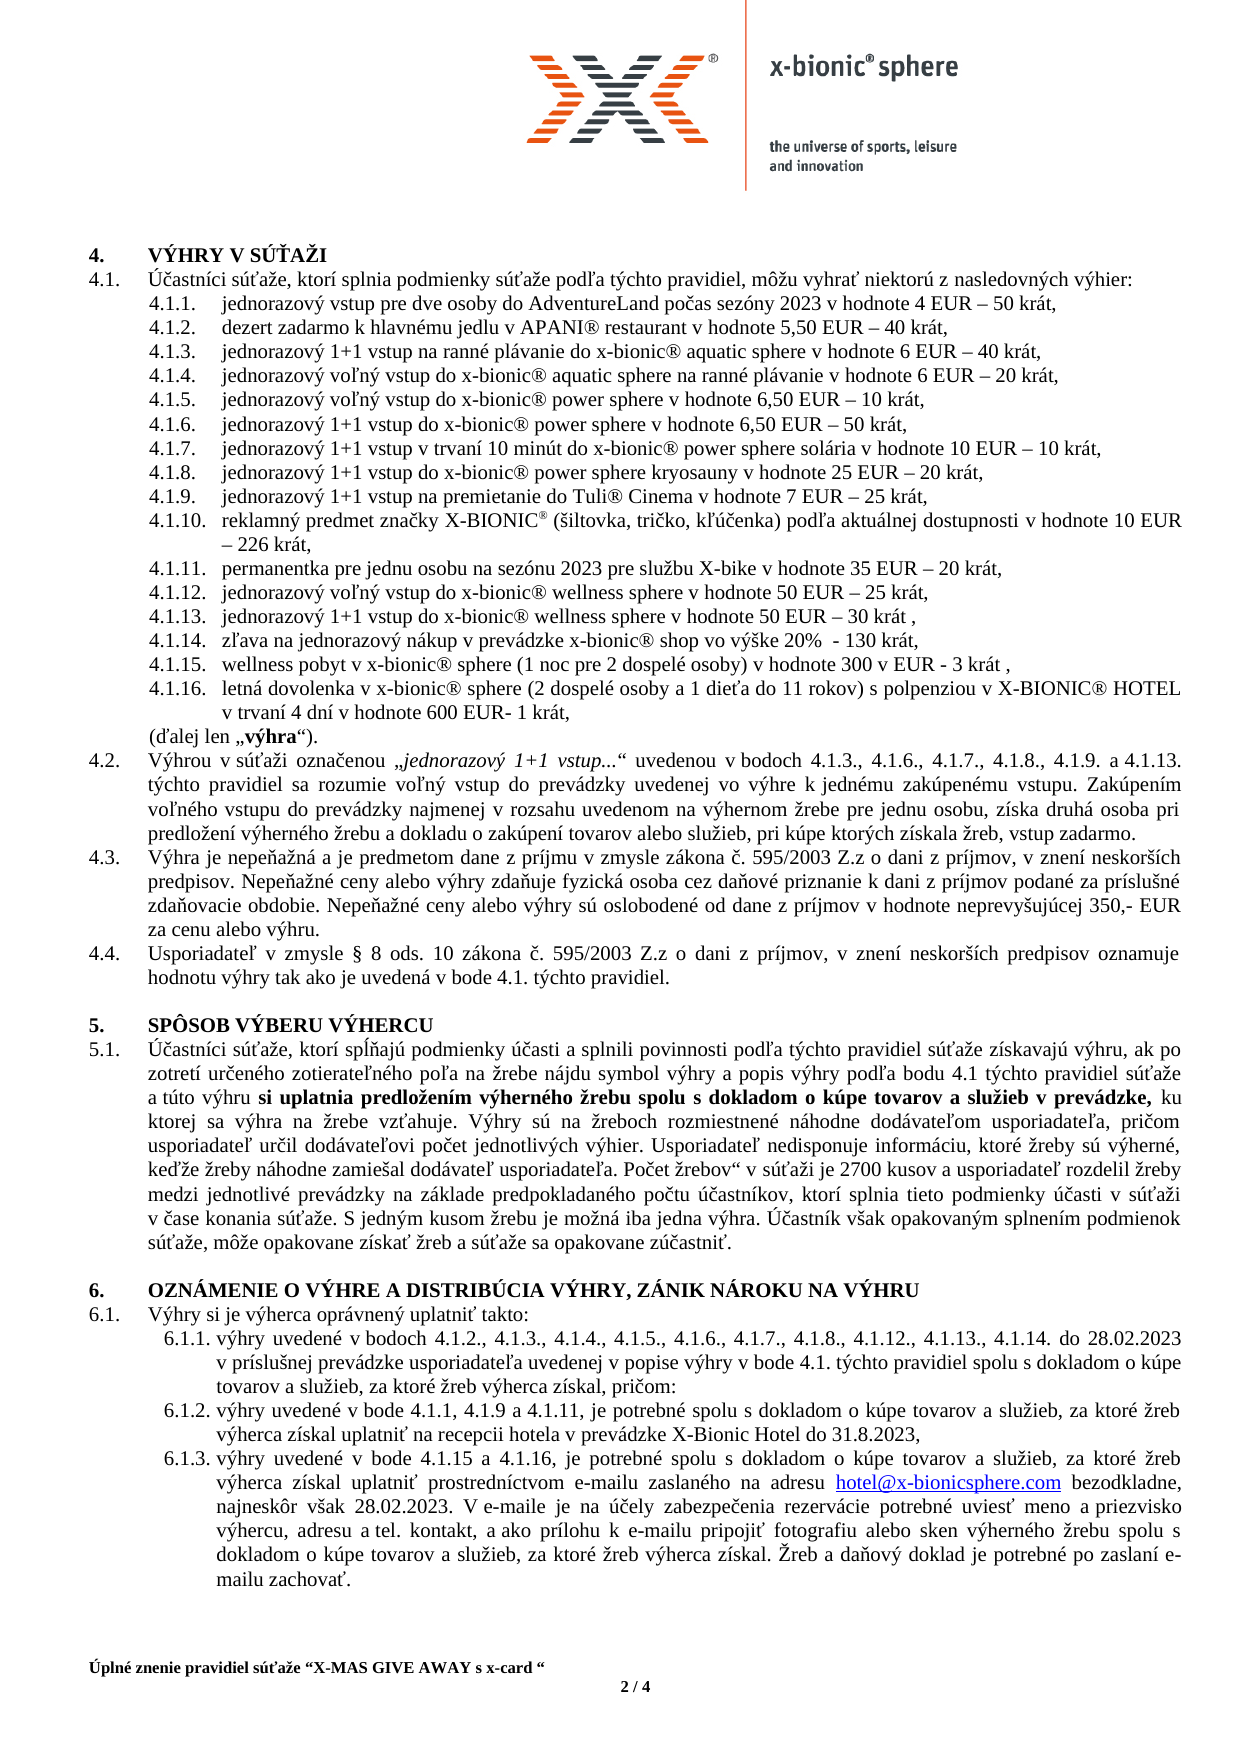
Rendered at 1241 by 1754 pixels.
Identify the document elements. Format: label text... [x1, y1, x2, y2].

list výhry uvedené v bodoch 4.1.2., 4.1.3., 4.1.4., 4.1.5., 4.1.6., 4.1.7., 4.1.8., 4.1.12., 4.1.13., 4.1.14. do 28.02.2023 v príslušnej prevádzke usporiadateľa uvedenej v popise výhry v bode 4.1. týchto pravidiel spolu s dokladom o kúpe tovarov a služieb, za ktoré žreb výherca získal, pričom: [164, 1326, 1182, 1398]
list Výhry si je výherca oprávnený uplatniť takto: [89, 1302, 1182, 1326]
list jednorazový vstup pre dve osoby do AdventureLand počas sezóny 2023 v hodnote 4 EUR – 50 krát, [149, 291, 1182, 315]
list letná dovolenka v x-bionic® sphere (2 dospelé osoby a 1 dieťa do 11 rokov) s polpenziou v X-BIONIC® HOTEL v trvaní 4 dní v hodnote 600 EUR- 1 krát, [149, 676, 1182, 724]
list jednorazový 1+1 vstup do x-bionic® power sphere v hodnote 6,50 EUR – 50 krát, [149, 411, 1182, 436]
list zľava na jednorazový nákup v prevádzke x-bionic® shop vo výške 20% - 130 krát, [149, 628, 1182, 652]
list jednorazový voľný vstup do x-bionic® aquatic sphere na ranné plávanie v hodnote 6 EUR – 20 krát, [149, 363, 1182, 387]
list permanentka pre jednu osobu na sezónu 2023 pre službu X-bike v hodnote 35 EUR – 20 krát, [149, 556, 1182, 580]
list VÝHRY V SÚŤAŽI [89, 243, 1182, 267]
list jednorazový voľný vstup do x-bionic® power sphere v hodnote 6,50 EUR – 10 krát, [149, 387, 1182, 411]
list jednorazový 1+1 vstup do x-bionic® wellness sphere v hodnote 50 EUR – 30 krát , [149, 604, 1182, 628]
list Usporiadateľ v zmysle § 8 ods. 10 zákona č. 595/2003 Z.z o dani z príjmov, v znení neskorších predpisov oznamuje hodnotu výhry tak ako je uvedená v bode 4.1. týchto pravidiel. [89, 941, 1182, 989]
list Účastníci súťaže, ktorí spĺňajú podmienky účasti a splnili povinnosti podľa týchto pravidiel súťaže získavajú výhru, ak po zotretí určeného zotierateľného poľa na žrebe nájdu symbol výhry a popis výhry podľa bodu 4.1 týchto pravidiel súťaže a túto výhru si uplatnia predložením výherného žrebu spolu s dokladom o kúpe tovarov a služieb v prevádzke, ku ktorej sa výhra na žrebe vzťahuje. Výhry sú na žreboch rozmiestnené náhodne dodávateľom usporiadateľa, pričom usporiadateľ určil dodávateľovi počet jednotlivých výhier. Usporiadateľ nedisponuje informáciu, ktoré žreby sú výherné, keďže žreby náhodne zamiešal dodávateľ usporiadateľa. Počet žrebov“ v súťaži je 2700 kusov a usporiadateľ rozdelil žreby medzi jednotlivé prevádzky na základe predpokladaného počtu účastníkov, ktorí splnia tieto podmienky účasti v súťaži v čase konania súťaže. S jedným kusom žrebu je možná iba jedna výhra. Účastník však opakovaným splnením podmienok súťaže, môže opakovane získať žreb a súťaže sa opakovane zúčastniť. [89, 1037, 1182, 1254]
list Účastníci súťaže, ktorí splnia podmienky súťaže podľa týchto pravidiel, môžu vyhrať niektorú z nasledovných výhier: [89, 267, 1182, 291]
list výhry uvedené v bode 4.1.1, 4.1.9 a 4.1.11, je potrebné spolu s dokladom o kúpe tovarov a služieb, za ktoré žreb výherca získal uplatniť na recepcii hotela v prevádzke X-Bionic Hotel do 31.8.2023, [164, 1398, 1182, 1446]
list jednorazový 1+1 vstup v trvaní 10 minút do x-bionic® power sphere solária v hodnote 10 EUR – 10 krát, [149, 436, 1182, 459]
list dezert zadarmo k hlavnému jedlu v APANI® restaurant v hodnote 5,50 EUR – 40 krát, [149, 315, 1182, 339]
picture [88, 0, 1123, 206]
list OZNÁMENIE O VÝHRE A DISTRIBÚCIA VÝHRY, ZÁNIK NÁROKU NA VÝHRU [89, 1278, 1182, 1302]
text (ďalej len „výhra“). [89, 724, 1182, 748]
list reklamný predmet značky X-BIONIC® (šiltovka, tričko, kľúčenka) podľa aktuálnej dostupnosti v hodnote 10 EUR – 226 krát, [149, 508, 1182, 556]
list Výhra je nepeňažná a je predmetom dane z príjmu v zmysle zákona č. 595/2003 Z.z o dani z príjmov, v znení neskorších predpisov. Nepeňažné ceny alebo výhry zdaňuje fyzická osoba cez daňové priznanie k dani z príjmov podané za príslušné zdaňovacie obdobie. Nepeňažné ceny alebo výhry sú oslobodené od dane z príjmov v hodnote neprevyšujúcej 350,- EUR za cenu alebo výhru. [89, 844, 1182, 941]
list výhry uvedené v bode 4.1.15 a 4.1.16, je potrebné spolu s dokladom o kúpe tovarov a služieb, za ktoré žreb výherca získal uplatniť prostredníctvom e-mailu zaslaného na adresu hotel@x-bionicsphere.com bezodkladne, najneskôr však 28.02.2023. V e-maile je na účely zabezpečenia rezervácie potrebné uviesť meno a priezvisko výhercu, adresu a tel. kontakt, a ako prílohu k e-mailu pripojiť fotografiu alebo sken výherného žrebu spolu s dokladom o kúpe tovarov a služieb, za ktoré žreb výherca získal. Žreb a daňový doklad je potrebné po zaslaní e-mailu zachovať. [164, 1446, 1182, 1591]
list wellness pobyt v x-bionic® sphere (1 noc pre 2 dospelé osoby) v hodnote 300 v EUR - 3 krát , [149, 652, 1182, 676]
list jednorazový voľný vstup do x-bionic® wellness sphere v hodnote 50 EUR – 25 krát, [149, 580, 1182, 604]
list SPÔSOB VÝBERU VÝHERCU [89, 1013, 1182, 1037]
list jednorazový 1+1 vstup na ranné plávanie do x-bionic® aquatic sphere v hodnote 6 EUR – 40 krát, [149, 339, 1182, 363]
list jednorazový 1+1 vstup na premietanie do Tuli® Cinema v hodnote 7 EUR – 25 krát, [149, 484, 1182, 508]
list jednorazový 1+1 vstup do x-bionic® power sphere kryosauny v hodnote 25 EUR – 20 krát, [149, 459, 1182, 484]
list Výhrou v súťaži označenou „jednorazový 1+1 vstup...“ uvedenou v bodoch 4.1.3., 4.1.6., 4.1.7., 4.1.8., 4.1.9. a 4.1.13. týchto pravidiel sa rozumie voľný vstup do prevádzky uvedenej vo výhre k jednému zakúpenému vstupu. Zakúpením voľného vstupu do prevádzky najmenej v rozsahu uvedenom na výhernom žrebe pre jednu osobu, získa druhá osoba pri predložení výherného žrebu a dokladu o zakúpení tovarov alebo služieb, pri kúpe ktorých získala žreb, vstup zadarmo. [89, 748, 1182, 844]
